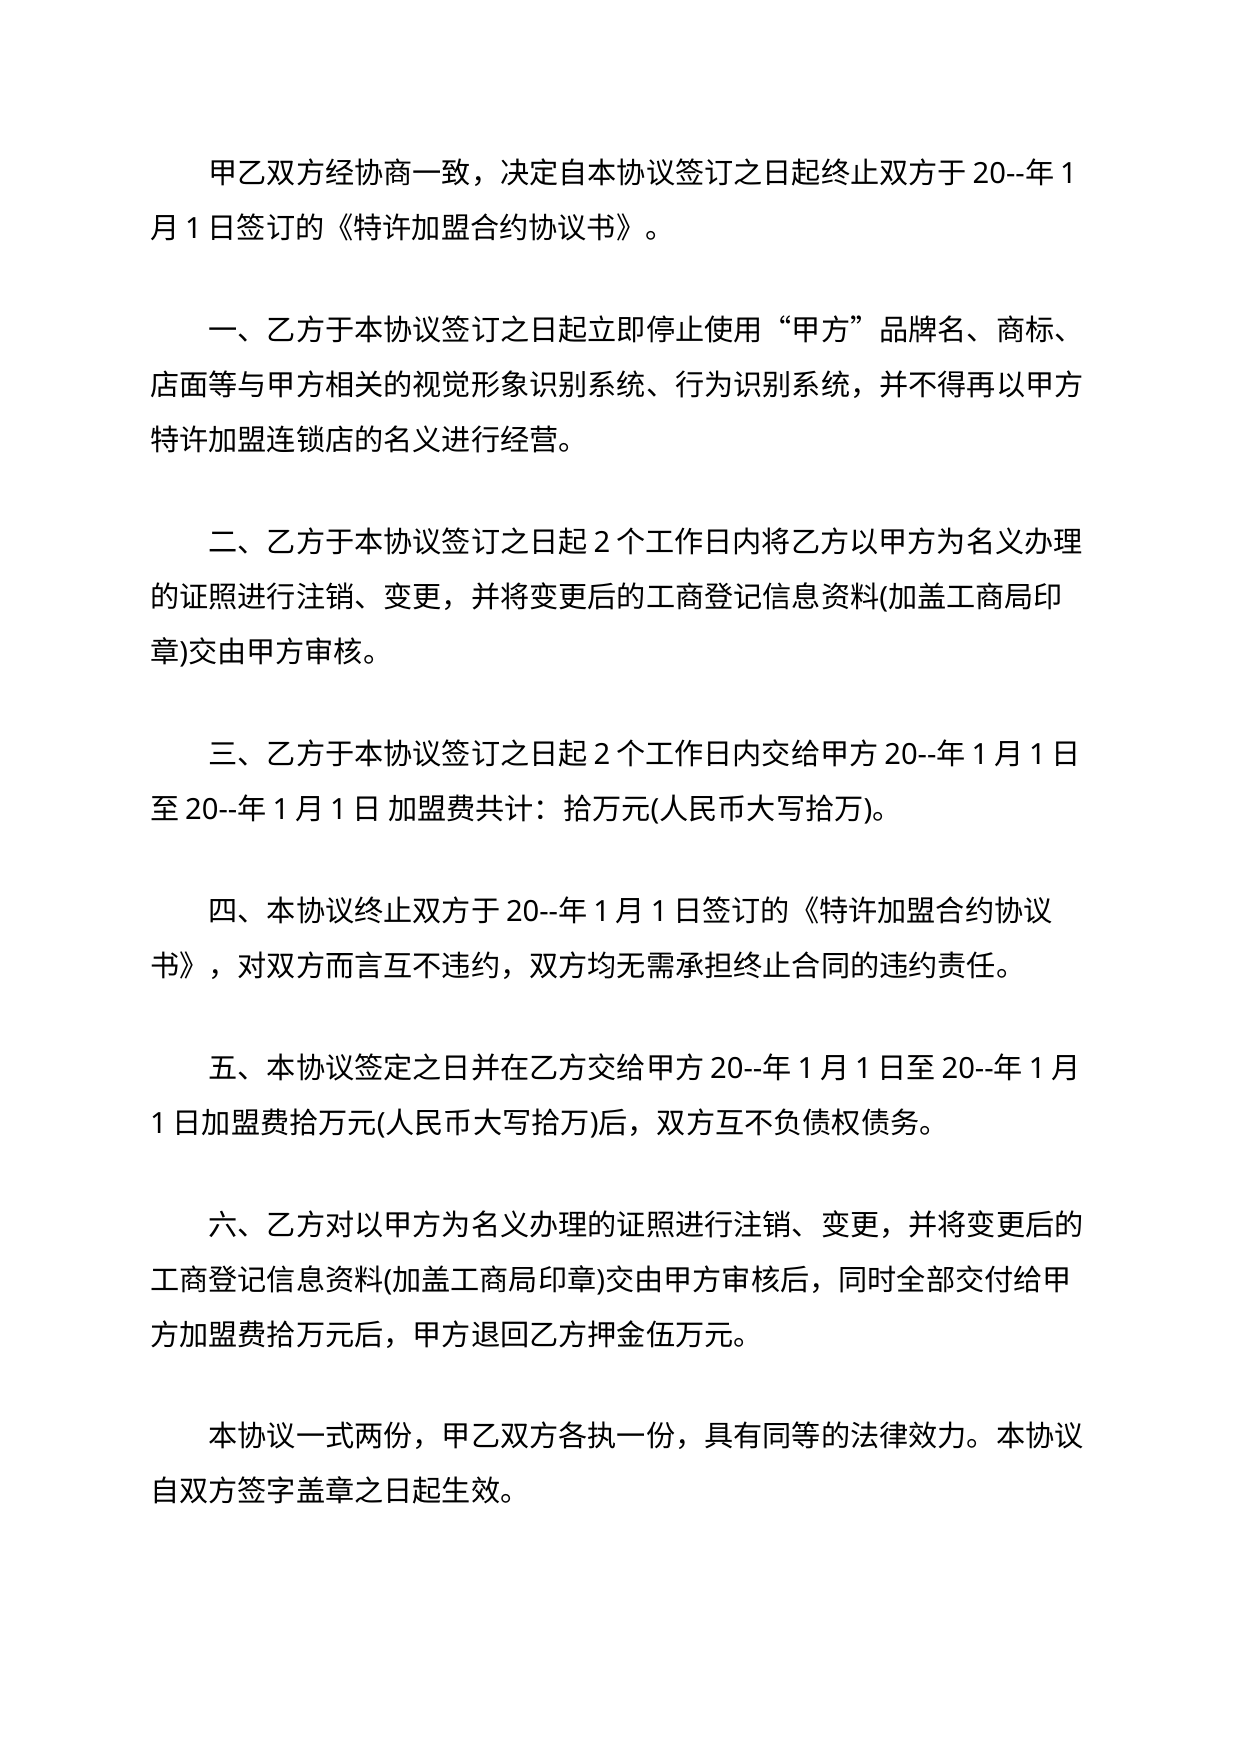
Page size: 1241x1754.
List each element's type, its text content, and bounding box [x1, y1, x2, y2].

text 四、本协议终止双方于20--年1月1日签订的《特许加盟合约协议书》，对双方而言互不违约，双方均无需承担终止合同的违约责任。 [150, 887, 1090, 985]
text 六、乙方对以甲方为名义办理的证照进行注销、变更，并将变更后的工商登记信息资料(加盖工商局印章)交由甲方审核后，同时全部交付给甲方加盟费拾万元后，甲方退回乙方押金伍万元。 [150, 1201, 1090, 1353]
text 本协议一式两份，甲乙双方各执一份，具有同等的法律效力。本协议自双方签字盖章之日起生效。 [150, 1413, 1090, 1510]
text 五、本协议签定之日并在乙方交给甲方20--年1月1日至20--年1月1日加盟费拾万元(人民币大写拾万)后，双方互不负债权债务。 [150, 1044, 1090, 1142]
text 一、乙方于本协议签订之日起立即停止使用“甲方”品牌名、商标、店面等与甲方相关的视觉形象识别系统、行为识别系统，并不得再以甲方特许加盟连锁店的名义进行经营。 [150, 307, 1090, 459]
text 三、乙方于本协议签订之日起2个工作日内交给甲方20--年1月1日至20--年1月1日 加盟费共计：拾万元(人民币大写拾万)。 [150, 731, 1090, 828]
text 二、乙方于本协议签订之日起2个工作日内将乙方以甲方为名义办理的证照进行注销、变更，并将变更后的工商登记信息资料(加盖工商局印章)交由甲方审核。 [150, 518, 1090, 671]
text 甲乙双方经协商一致，决定自本协议签订之日起终止双方于20--年1月1日签订的《特许加盟合约协议书》。 [150, 150, 1090, 247]
